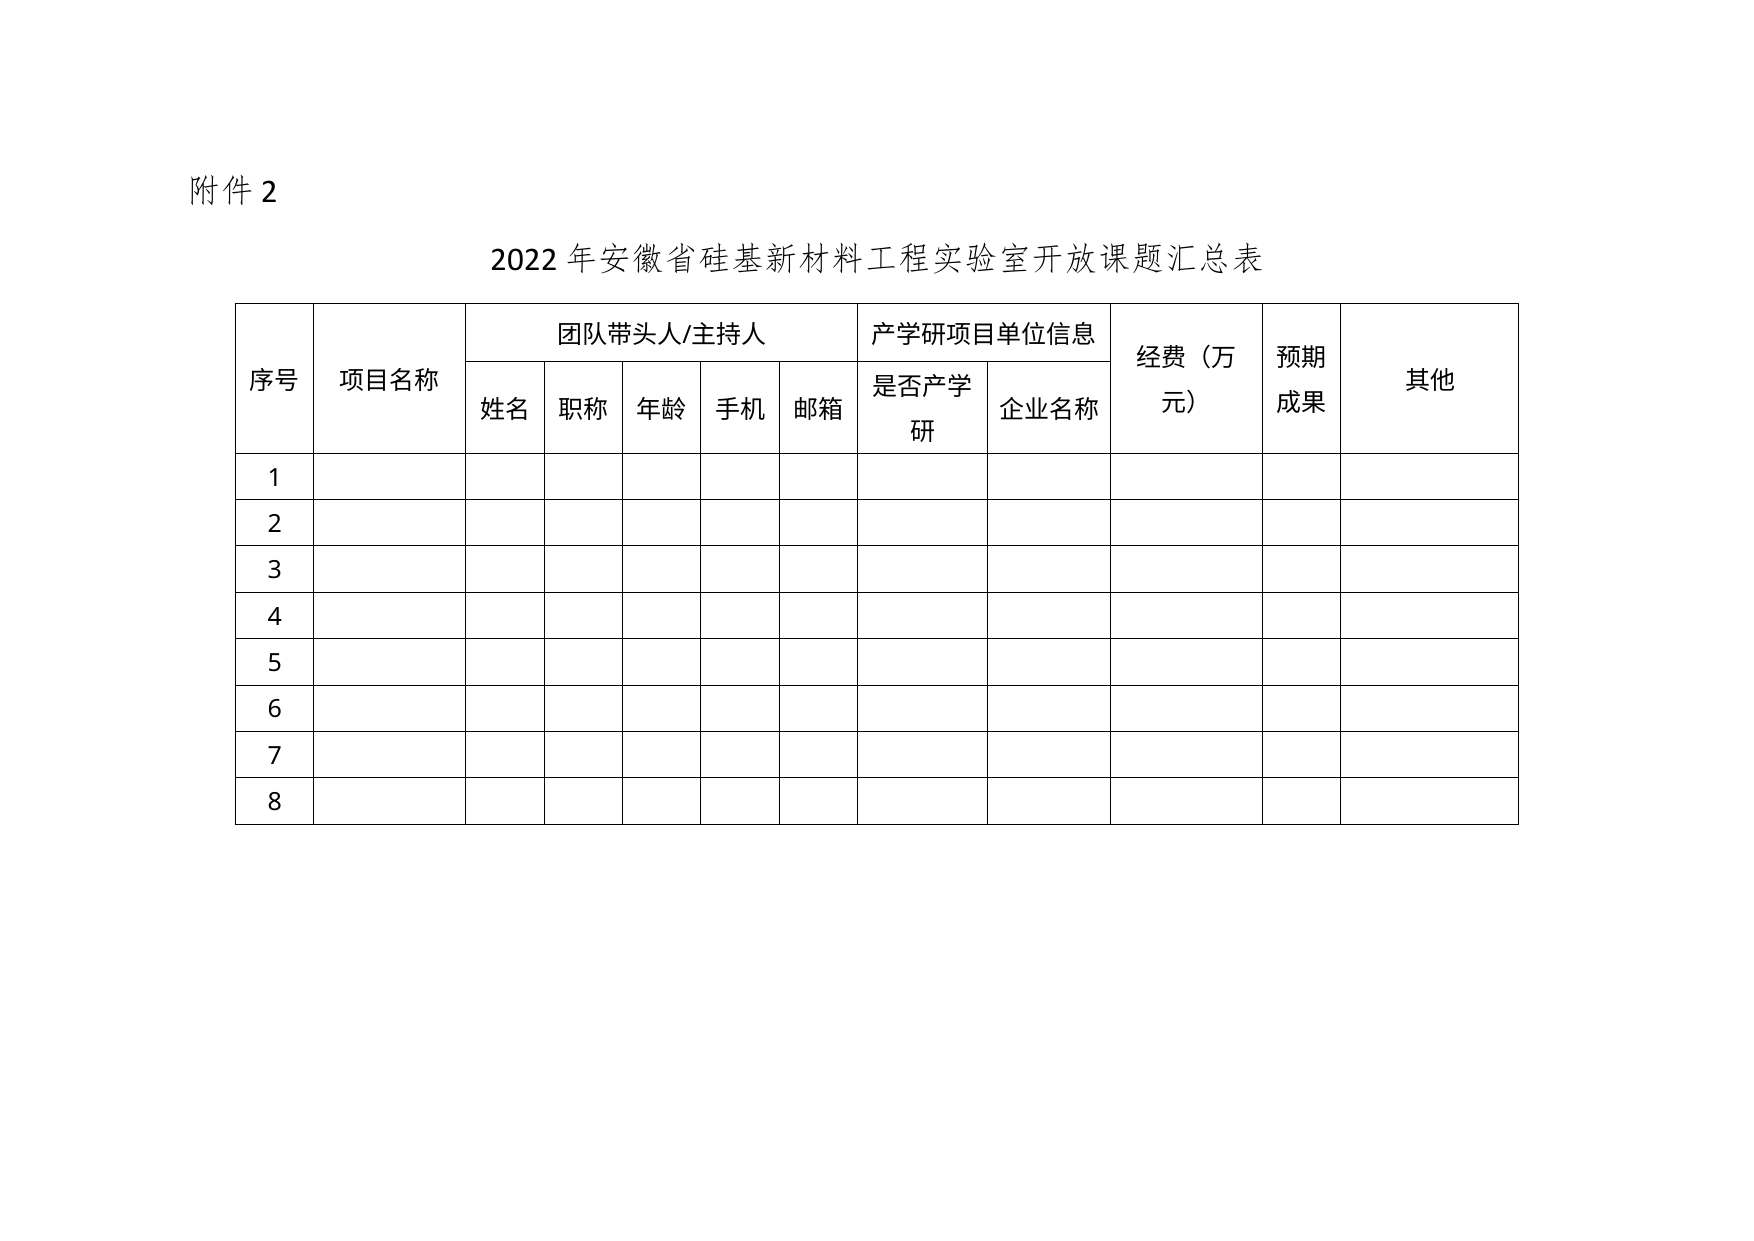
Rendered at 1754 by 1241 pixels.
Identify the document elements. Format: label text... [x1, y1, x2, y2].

table_cell [545, 500, 622, 545]
table_cell [314, 546, 465, 592]
table_header 预期成果 [1263, 304, 1340, 453]
text 2022年安徽省硅基新材料工程实验室开放课题汇总表 [187, 235, 1567, 280]
table_cell [623, 500, 700, 545]
table_cell [466, 546, 544, 592]
table_cell [314, 732, 465, 777]
table_cell [1263, 732, 1340, 777]
table_cell [1263, 639, 1340, 684]
table_cell [314, 593, 465, 638]
table_cell [988, 500, 1110, 545]
table_cell 邮箱 [780, 362, 857, 453]
table_cell [623, 454, 700, 499]
table_cell [858, 778, 987, 823]
table_cell [1263, 686, 1340, 731]
table_cell [858, 593, 987, 638]
table_cell 2 [236, 500, 313, 545]
table_cell [780, 500, 857, 545]
table_cell [701, 778, 779, 823]
table_cell 3 [236, 546, 313, 592]
table_cell [701, 546, 779, 592]
table_cell [314, 778, 465, 823]
table_header 项目名称 [314, 304, 465, 453]
table_cell [701, 454, 779, 499]
table_cell [1111, 454, 1262, 499]
table_cell [1111, 732, 1262, 777]
table_header 经费（万元） [1111, 304, 1262, 453]
table_cell [1341, 593, 1518, 638]
table_cell [1111, 593, 1262, 638]
table_cell [314, 500, 465, 545]
table_header 团队带头人/主持人 [466, 304, 857, 361]
table_cell [545, 778, 622, 823]
table_cell [1111, 639, 1262, 684]
table_cell 是否产学研 [858, 362, 987, 453]
table_cell 姓名 [466, 362, 544, 453]
table_cell 职称 [545, 362, 622, 453]
table_cell [466, 454, 544, 499]
table_cell [988, 454, 1110, 499]
table_cell [545, 686, 622, 731]
table_cell [780, 454, 857, 499]
table_cell 1 [236, 454, 313, 499]
table_cell [858, 686, 987, 731]
table_cell [1263, 500, 1340, 545]
table_cell [858, 639, 987, 684]
table_cell [623, 639, 700, 684]
table_cell [988, 778, 1110, 823]
table_header 序号 [236, 304, 313, 453]
table_cell [858, 454, 987, 499]
table_cell [1341, 732, 1518, 777]
table_cell 8 [236, 778, 313, 823]
table_cell [623, 686, 700, 731]
table_cell [466, 778, 544, 823]
text 附件2 [187, 167, 1567, 212]
table_cell [988, 686, 1110, 731]
table_cell [1263, 546, 1340, 592]
table_cell [858, 732, 987, 777]
table_cell 6 [236, 686, 313, 731]
table_cell [701, 639, 779, 684]
table_cell [466, 639, 544, 684]
table_cell [1111, 500, 1262, 545]
table_cell [1263, 593, 1340, 638]
table_cell [545, 546, 622, 592]
table_cell 手机 [701, 362, 779, 453]
table_cell [1341, 546, 1518, 592]
table_cell [1111, 546, 1262, 592]
table_cell [780, 546, 857, 592]
table_cell [1341, 500, 1518, 545]
table_cell [466, 593, 544, 638]
table_cell [988, 593, 1110, 638]
table_cell [780, 639, 857, 684]
table_cell [314, 639, 465, 684]
table_cell 年龄 [623, 362, 700, 453]
table_cell [623, 546, 700, 592]
table_cell [545, 639, 622, 684]
table_cell [780, 593, 857, 638]
table_cell [988, 639, 1110, 684]
table_cell 企业名称 [988, 362, 1110, 453]
table_cell [1111, 778, 1262, 823]
table_cell [623, 778, 700, 823]
table_cell [1341, 686, 1518, 731]
table_cell [466, 686, 544, 731]
table_cell [314, 686, 465, 731]
table_cell [1263, 454, 1340, 499]
table_cell [780, 732, 857, 777]
table_cell [623, 732, 700, 777]
table_cell [780, 778, 857, 823]
table_cell [780, 686, 857, 731]
table_cell [701, 500, 779, 545]
table_cell 7 [236, 732, 313, 777]
table_header 其他 [1341, 304, 1518, 453]
table_cell [988, 546, 1110, 592]
table_cell [858, 546, 987, 592]
table_cell [1263, 778, 1340, 823]
table_cell [545, 454, 622, 499]
table_cell [545, 593, 622, 638]
table_cell [701, 593, 779, 638]
table_cell [623, 593, 700, 638]
table_header 产学研项目单位信息 [858, 304, 1110, 361]
table_cell [858, 500, 987, 545]
table_cell 4 [236, 593, 313, 638]
table_cell [1341, 778, 1518, 823]
table_cell [701, 732, 779, 777]
table_cell [466, 732, 544, 777]
table_cell 5 [236, 639, 313, 684]
table_cell [988, 732, 1110, 777]
table_cell [545, 732, 622, 777]
table_cell [1341, 454, 1518, 499]
table_cell [1111, 686, 1262, 731]
table_cell [466, 500, 544, 545]
table_cell [314, 454, 465, 499]
table_cell [1341, 639, 1518, 684]
table_cell [701, 686, 779, 731]
